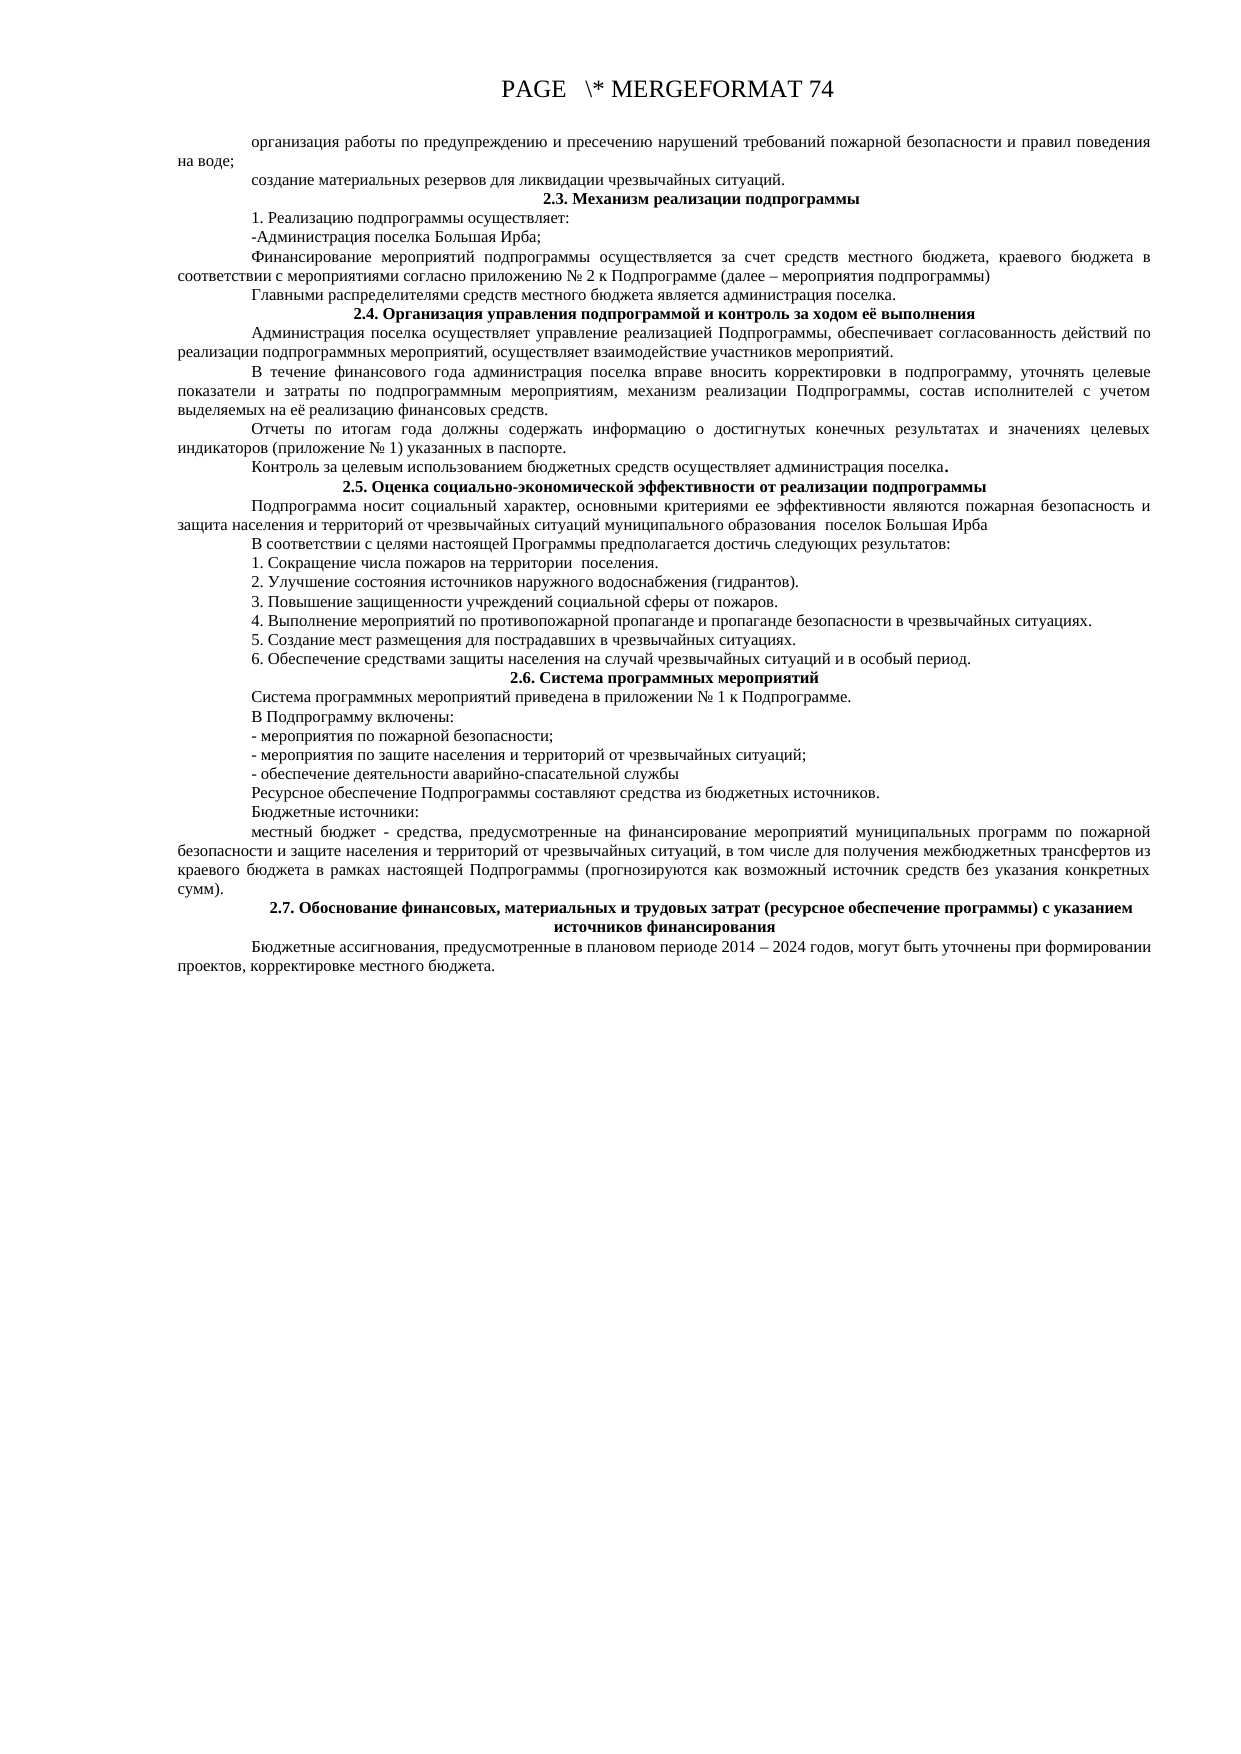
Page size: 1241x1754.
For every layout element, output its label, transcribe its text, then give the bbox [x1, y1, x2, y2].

text создание материальных резервов для ликвидации чрезвычайных ситуаций. [177, 170, 1152, 189]
text 2. Улучшение состояния источников наружного водоснабжения (гидрантов). [177, 572, 1152, 591]
text Бюджетные ассигнования, предусмотренные в плановом периоде 2014 – 2024 годов, могут быть уточнены при формировании проектов, корректировке местного бюджета. [177, 936, 1152, 975]
text 5. Создание мест размещения для пострадавших в чрезвычайных ситуациях. [177, 630, 1152, 649]
text 4. Выполнение мероприятий по противопожарной пропаганде и пропаганде безопасности в чрезвычайных ситуациях. [177, 611, 1152, 630]
text Бюджетные источники: [177, 802, 1152, 821]
text местный бюджет - средства, предусмотренные на финансирование мероприятий муниципальных программ по пожарной безопасности и защите населения и территорий от чрезвычайных ситуаций, в том числе для получения межбюджетных трансфертов из краевого бюджета в рамках настоящей Подпрограммы (прогнозируются как возможный источник средств без указания конкретных сумм). [177, 821, 1152, 898]
text 2.3. Механизм реализации подпрограммы [177, 189, 1152, 208]
text Ресурсное обеспечение Подпрограммы составляют средства из бюджетных источников. [177, 783, 1152, 802]
text организация работы по предупреждению и пресечению нарушений требований пожарной безопасности и правил поведения на воде; [177, 131, 1152, 170]
text 1. Реализацию подпрограммы осуществляет: [177, 208, 1152, 227]
text - обеспечение деятельности аварийно-спасательной службы [177, 764, 1152, 783]
text Отчеты по итогам года должны содержать информацию о достигнутых конечных результатах и значениях целевых индикаторов (приложение № 1) указанных в паспорте. [177, 419, 1152, 457]
text Система программных мероприятий приведена в приложении № 1 к Подпрограмме. [177, 687, 1152, 706]
text - мероприятия по защите населения и территорий от чрезвычайных ситуаций; [177, 745, 1152, 764]
text 2.6. Система программных мероприятий [177, 668, 1152, 687]
text 2.4. Организация управления подпрограммой и контроль за ходом её выполнения [177, 304, 1152, 323]
text 3. Повышение защищенности учреждений социальной сферы от пожаров. [177, 591, 1152, 611]
text Администрация поселка осуществляет управление реализацией Подпрограммы, обеспечивает согласованность действий по реализации подпрограммных мероприятий, осуществляет взаимодействие участников мероприятий. [177, 323, 1152, 361]
text - мероприятия по пожарной безопасности; [177, 726, 1152, 745]
text Финансирование мероприятий подпрограммы осуществляется за счет средств местного бюджета, краевого бюджета в соответствии с мероприятиями согласно приложению № 2 к Подпрограмме (далее – мероприятия подпрограммы) [177, 246, 1152, 285]
text 2.5. Оценка социально-экономической эффективности от реализации подпрограммы [177, 476, 1152, 496]
text Главными распределителями средств местного бюджета является администрация поселка. [177, 285, 1152, 304]
text -Администрация поселка Большая Ирба; [177, 227, 1152, 246]
text В течение финансового года администрация поселка вправе вносить корректировки в подпрограмму, уточнять целевые показатели и затраты по подпрограммным мероприятиям, механизм реализации Подпрограммы, состав исполнителей с учетом выделяемых на её реализацию финансовых средств. [177, 361, 1152, 419]
text В соответствии с целями настоящей Программы предполагается достичь следующих результатов: [177, 534, 1152, 553]
text 2.7. Обоснование финансовых, материальных и трудовых затрат (ресурсное обеспечение программы) с указанием источников финансирования [177, 898, 1152, 936]
text Подпрограмма носит социальный характер, основными критериями ее эффективности являются пожарная безопасность и защита населения и территорий от чрезвычайных ситуаций муниципального образования поселок Большая Ирба [177, 496, 1152, 534]
text 1. Сокращение числа пожаров на территории поселения. [177, 553, 1152, 572]
text В Подпрограмму включены: [177, 706, 1152, 726]
text Контроль за целевым использованием бюджетных средств осуществляет администрация поселка. [177, 457, 1152, 476]
text 6. Обеспечение средствами защиты населения на случай чрезвычайных ситуаций и в особый период. [177, 649, 1152, 668]
